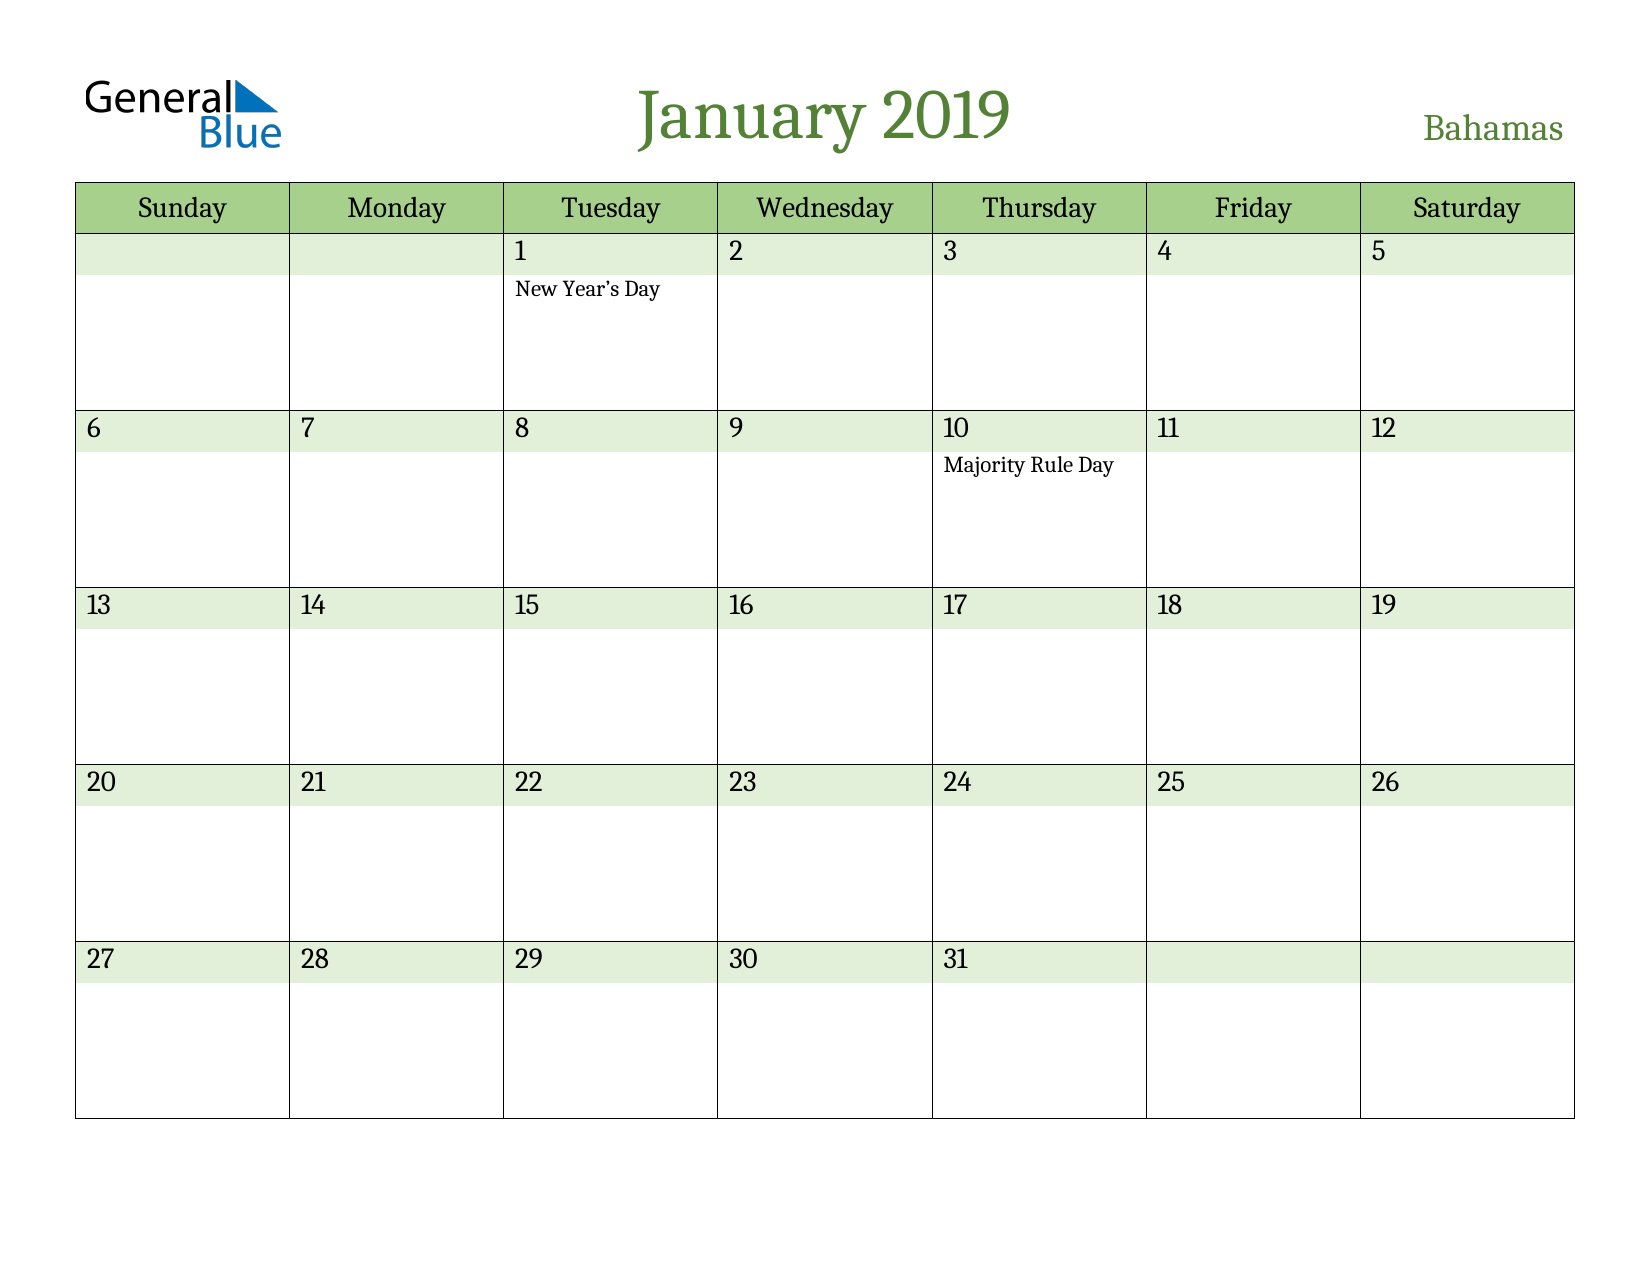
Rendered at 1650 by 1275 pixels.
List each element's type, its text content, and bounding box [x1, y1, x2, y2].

table_cell [1361, 275, 1574, 410]
table_cell 7 [290, 411, 503, 452]
table_header Bahamas [1146, 75, 1574, 182]
table_cell 3 [933, 234, 1146, 275]
table_cell [1147, 806, 1360, 941]
table_cell [933, 983, 1146, 1118]
table_cell 5 [1361, 234, 1574, 275]
table_header [76, 75, 503, 182]
table_cell [76, 275, 289, 410]
table_cell [290, 629, 503, 764]
table_cell [504, 452, 717, 587]
table_cell [1361, 983, 1574, 1118]
table_cell 26 [1361, 765, 1574, 806]
table_cell [1361, 806, 1574, 941]
table_cell 12 [1361, 411, 1574, 452]
table_cell 2 [718, 234, 932, 275]
table_cell [1147, 452, 1360, 587]
table_cell Wednesday [718, 183, 932, 233]
table_cell [933, 275, 1146, 410]
table_cell [718, 452, 932, 587]
table_cell 19 [1361, 588, 1574, 629]
table_cell 20 [76, 765, 289, 806]
table_cell 21 [290, 765, 503, 806]
table_cell [76, 234, 289, 275]
table_cell Thursday [933, 183, 1146, 233]
table_cell 24 [933, 765, 1146, 806]
table_cell 8 [504, 411, 717, 452]
table_cell [504, 983, 717, 1118]
table_cell 22 [504, 765, 717, 806]
table_cell 30 [718, 942, 932, 983]
table_cell [1361, 629, 1574, 764]
picture [86, 80, 281, 148]
table_cell 11 [1147, 411, 1360, 452]
table_cell Tuesday [504, 183, 717, 233]
table_cell 13 [76, 588, 289, 629]
table_cell [718, 806, 932, 941]
table_cell [290, 234, 503, 275]
table_cell [1361, 942, 1574, 983]
table_cell [933, 629, 1146, 764]
table_cell Saturday [1361, 183, 1574, 233]
table_cell [504, 806, 717, 941]
table_cell [1147, 629, 1360, 764]
table_cell 6 [76, 411, 289, 452]
table_cell [290, 806, 503, 941]
table_cell [1361, 452, 1574, 587]
table_cell 28 [290, 942, 503, 983]
table_cell [718, 983, 932, 1118]
table_cell 10 [933, 411, 1146, 452]
table_cell [290, 452, 503, 587]
table_cell Majority Rule Day [933, 452, 1146, 587]
table_cell [1147, 942, 1360, 983]
table_cell Sunday [76, 183, 289, 233]
table_cell [76, 452, 289, 587]
table_cell [718, 275, 932, 410]
table_cell Monday [290, 183, 503, 233]
table_cell Friday [1147, 183, 1360, 233]
table_cell [1147, 983, 1360, 1118]
table_cell New Year’s Day [504, 275, 717, 410]
table_cell 17 [933, 588, 1146, 629]
table_cell 9 [718, 411, 932, 452]
table_cell [933, 806, 1146, 941]
table_cell 4 [1147, 234, 1360, 275]
table_cell [76, 983, 289, 1118]
table_cell [290, 983, 503, 1118]
table_cell 27 [76, 942, 289, 983]
table_cell [1147, 275, 1360, 410]
table_cell 29 [504, 942, 717, 983]
table_cell 15 [504, 588, 717, 629]
table_cell [76, 806, 289, 941]
table_cell 16 [718, 588, 932, 629]
table_cell 31 [933, 942, 1146, 983]
table_cell 14 [290, 588, 503, 629]
table_cell [290, 275, 503, 410]
table_cell 1 [504, 234, 717, 275]
table_cell [76, 629, 289, 764]
table_cell 23 [718, 765, 932, 806]
table_cell 25 [1147, 765, 1360, 806]
table_cell 18 [1147, 588, 1360, 629]
table_header January 2019 [504, 75, 1146, 182]
table_cell [718, 629, 932, 764]
table_cell [504, 629, 717, 764]
